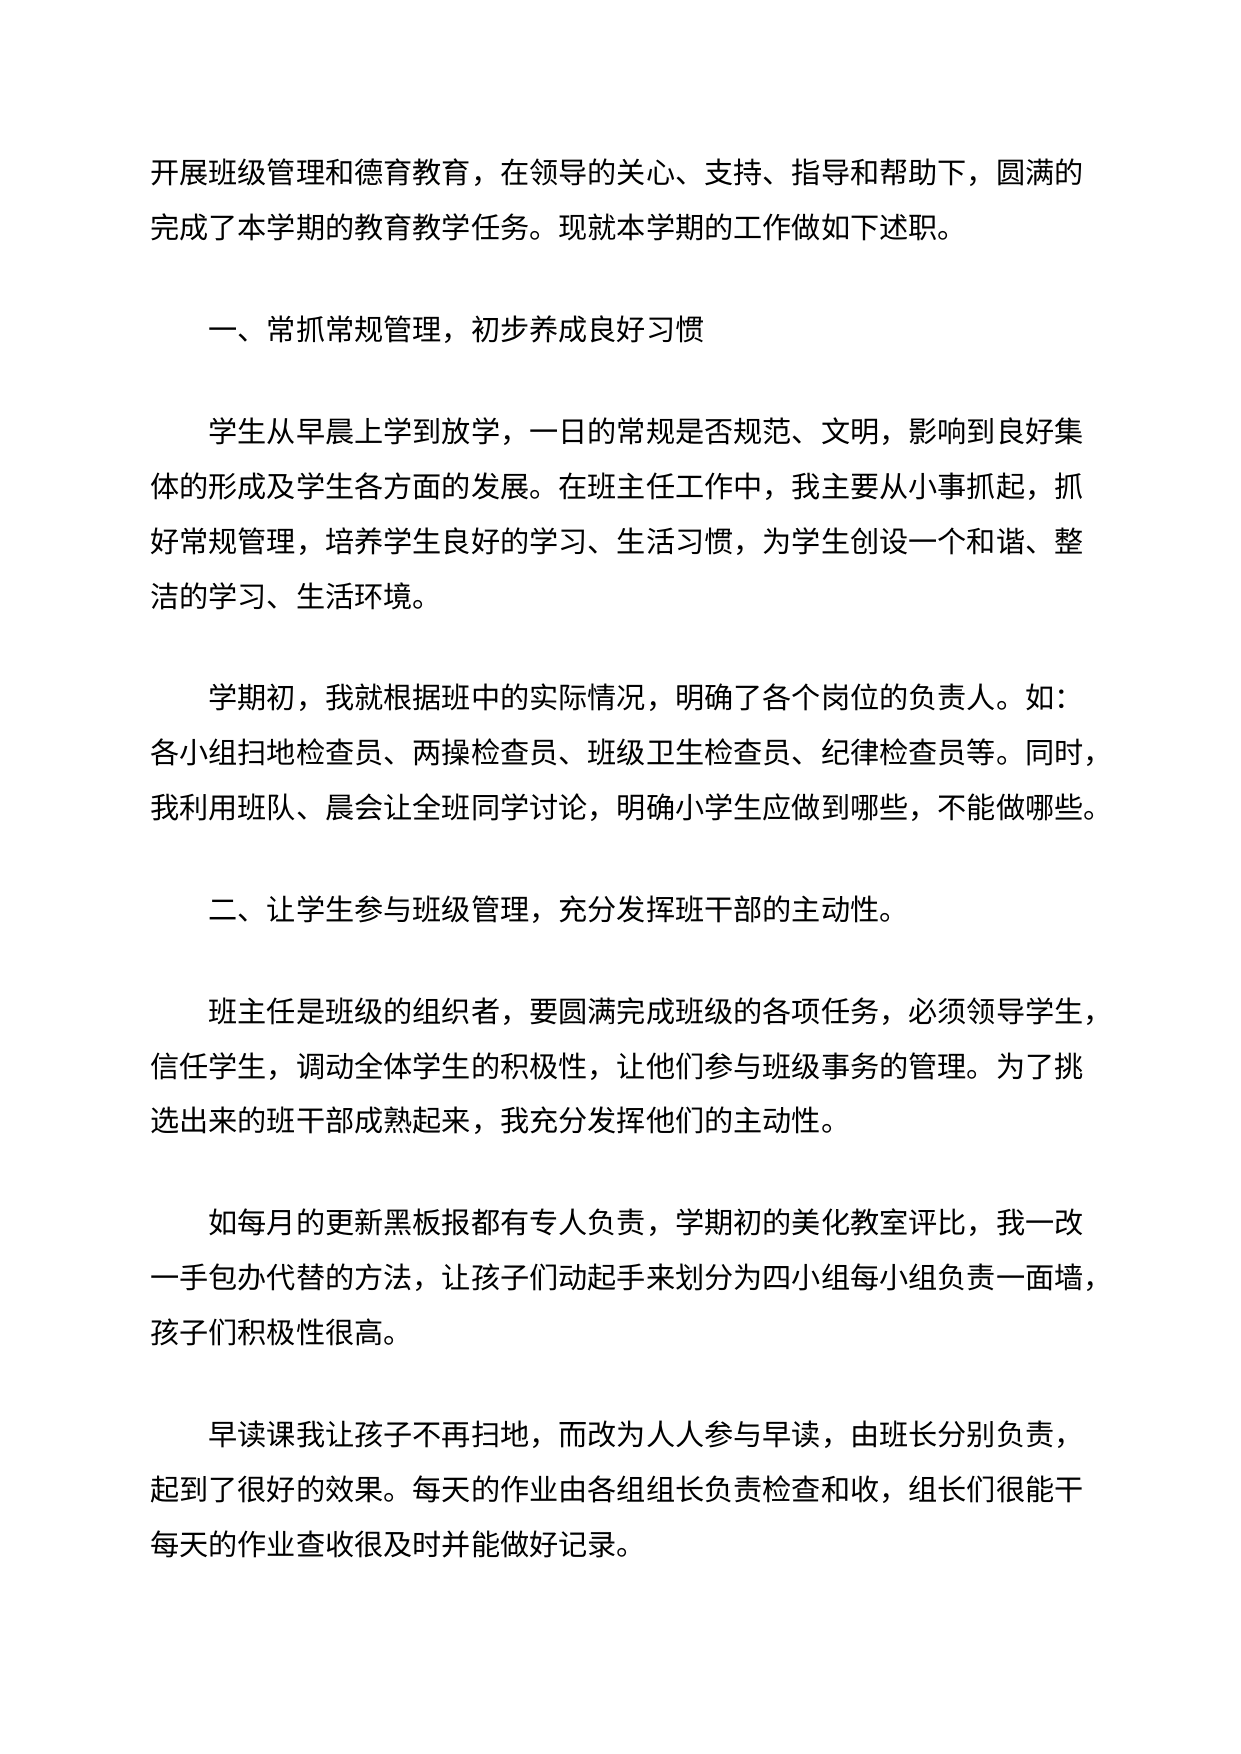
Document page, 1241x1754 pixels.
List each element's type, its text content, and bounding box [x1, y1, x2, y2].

text 二、让学生参与班级管理，充分发挥班干部的主动性。 [150, 886, 1090, 929]
text 学生从早晨上学到放学，一日的常规是否规范、文明，影响到良好集体的形成及学生各方面的发展。在班主任工作中，我主要从小事抓起，抓好常规管理，培养学生良好的学习、生活习惯，为学生创设一个和谐、整洁的学习、生活环境。 [150, 408, 1090, 615]
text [150, 150, 1090, 247]
text 班主任是班级的组织者，要圆满完成班级的各项任务，必须领导学生，信任学生，调动全体学生的积极性，让他们参与班级事务的管理。为了挑选出来的班干部成熟起来，我充分发挥他们的主动性。 [150, 988, 1090, 1140]
text 早读课我让孩子不再扫地，而改为人人参与早读，由班长分别负责，起到了很好的效果。每天的作业由各组组长负责检查和收，组长们很能干每天的作业查收很及时并能做好记录。 [150, 1411, 1090, 1563]
text 学期初，我就根据班中的实际情况，明确了各个岗位的负责人。如：各小组扫地检查员、两操检查员、班级卫生检查员、纪律检查员等。同时，我利用班队、晨会让全班同学讨论，明确小学生应做到哪些，不能做哪些。 [150, 675, 1090, 827]
text 如每月的更新黑板报都有专人负责，学期初的美化教室评比，我一改一手包办代替的方法，让孩子们动起手来划分为四小组每小组负责一面墙，孩子们积极性很高。 [150, 1200, 1090, 1352]
text 一、常抓常规管理，初步养成良好习惯 [150, 307, 1090, 349]
